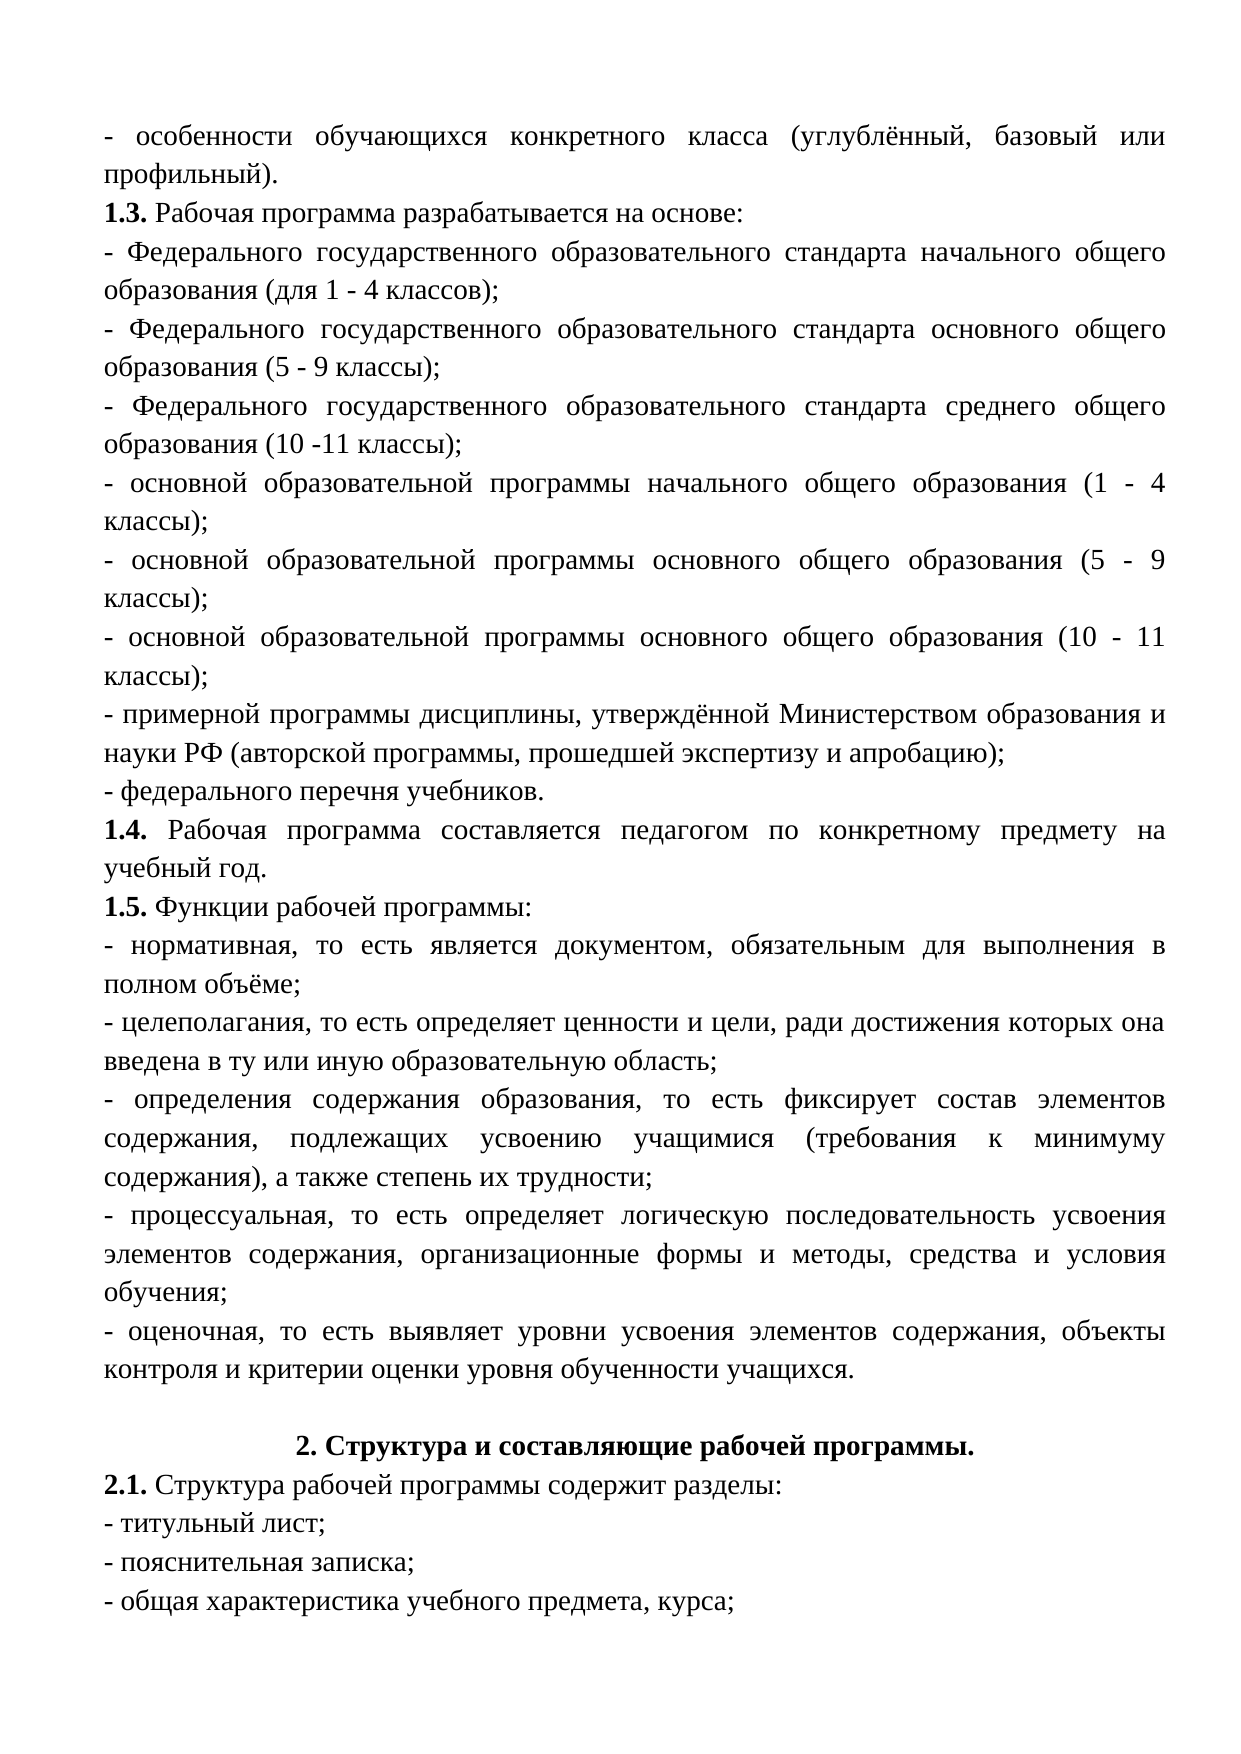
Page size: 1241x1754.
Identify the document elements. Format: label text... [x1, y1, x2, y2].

text - оценочная, то есть выявляет уровни усвоения элементов содержания, объекты контроля и критерии оценки уровня обученности учащихся. [103, 1313, 1167, 1385]
text - пояснительная записка; [103, 1544, 1167, 1578]
text - федерального перечня учебников. [103, 773, 1167, 807]
text - нормативная, то есть является документом, обязательным для выполнения в полном объёме; [103, 927, 1167, 999]
text - примерной программы дисциплины, утверждённой Министерством образования и науки РФ (авторской программы, прошедшей экспертизу и апробацию); [103, 696, 1167, 768]
text - Федерального государственного образовательного стандарта начального общего образования (для 1 - 4 классов); [103, 234, 1167, 306]
text 1.3. Рабочая программа разрабатывается на основе: [103, 195, 1167, 229]
text - Федерального государственного образовательного стандарта среднего общего образования (10 -11 классы); [103, 388, 1167, 460]
text - основной образовательной программы основного общего образования (10 - 11 классы); [103, 619, 1167, 691]
text - определения содержания образования, то есть фиксирует состав элементов содержания, подлежащих усвоению учащимися (требования к минимуму содержания), а также степень их трудности; [103, 1082, 1167, 1192]
text - процессуальная, то есть определяет логическую последовательность усвоения элементов содержания, организационные формы и методы, средства и условия обучения; [103, 1197, 1167, 1308]
text - основной образовательной программы основного общего образования (5 - 9 классы); [103, 542, 1167, 614]
text 1.5. Функции рабочей программы: [103, 889, 1167, 922]
text - основной образовательной программы начального общего образования (1 - 4 классы); [103, 465, 1167, 537]
text 2.1. Структура рабочей программы содержит разделы: [103, 1467, 1167, 1501]
text - особенности обучающихся конкретного класса (углублённый, базовый или профильный). [103, 118, 1167, 190]
text - общая характеристика учебного предмета, курса; [103, 1583, 1167, 1616]
text 1.4. Рабочая программа составляется педагогом по конкретному предмету на учебный год. [103, 812, 1167, 884]
text - титульный лист; [103, 1506, 1167, 1539]
text - Федерального государственного образовательного стандарта основного общего образования (5 - 9 классы); [103, 311, 1167, 383]
text 2. Структура и составляющие рабочей программы. [103, 1428, 1167, 1462]
text - целеполагания, то есть определяет ценности и цели, ради достижения которых она введена в ту или иную образовательную область; [103, 1004, 1167, 1077]
